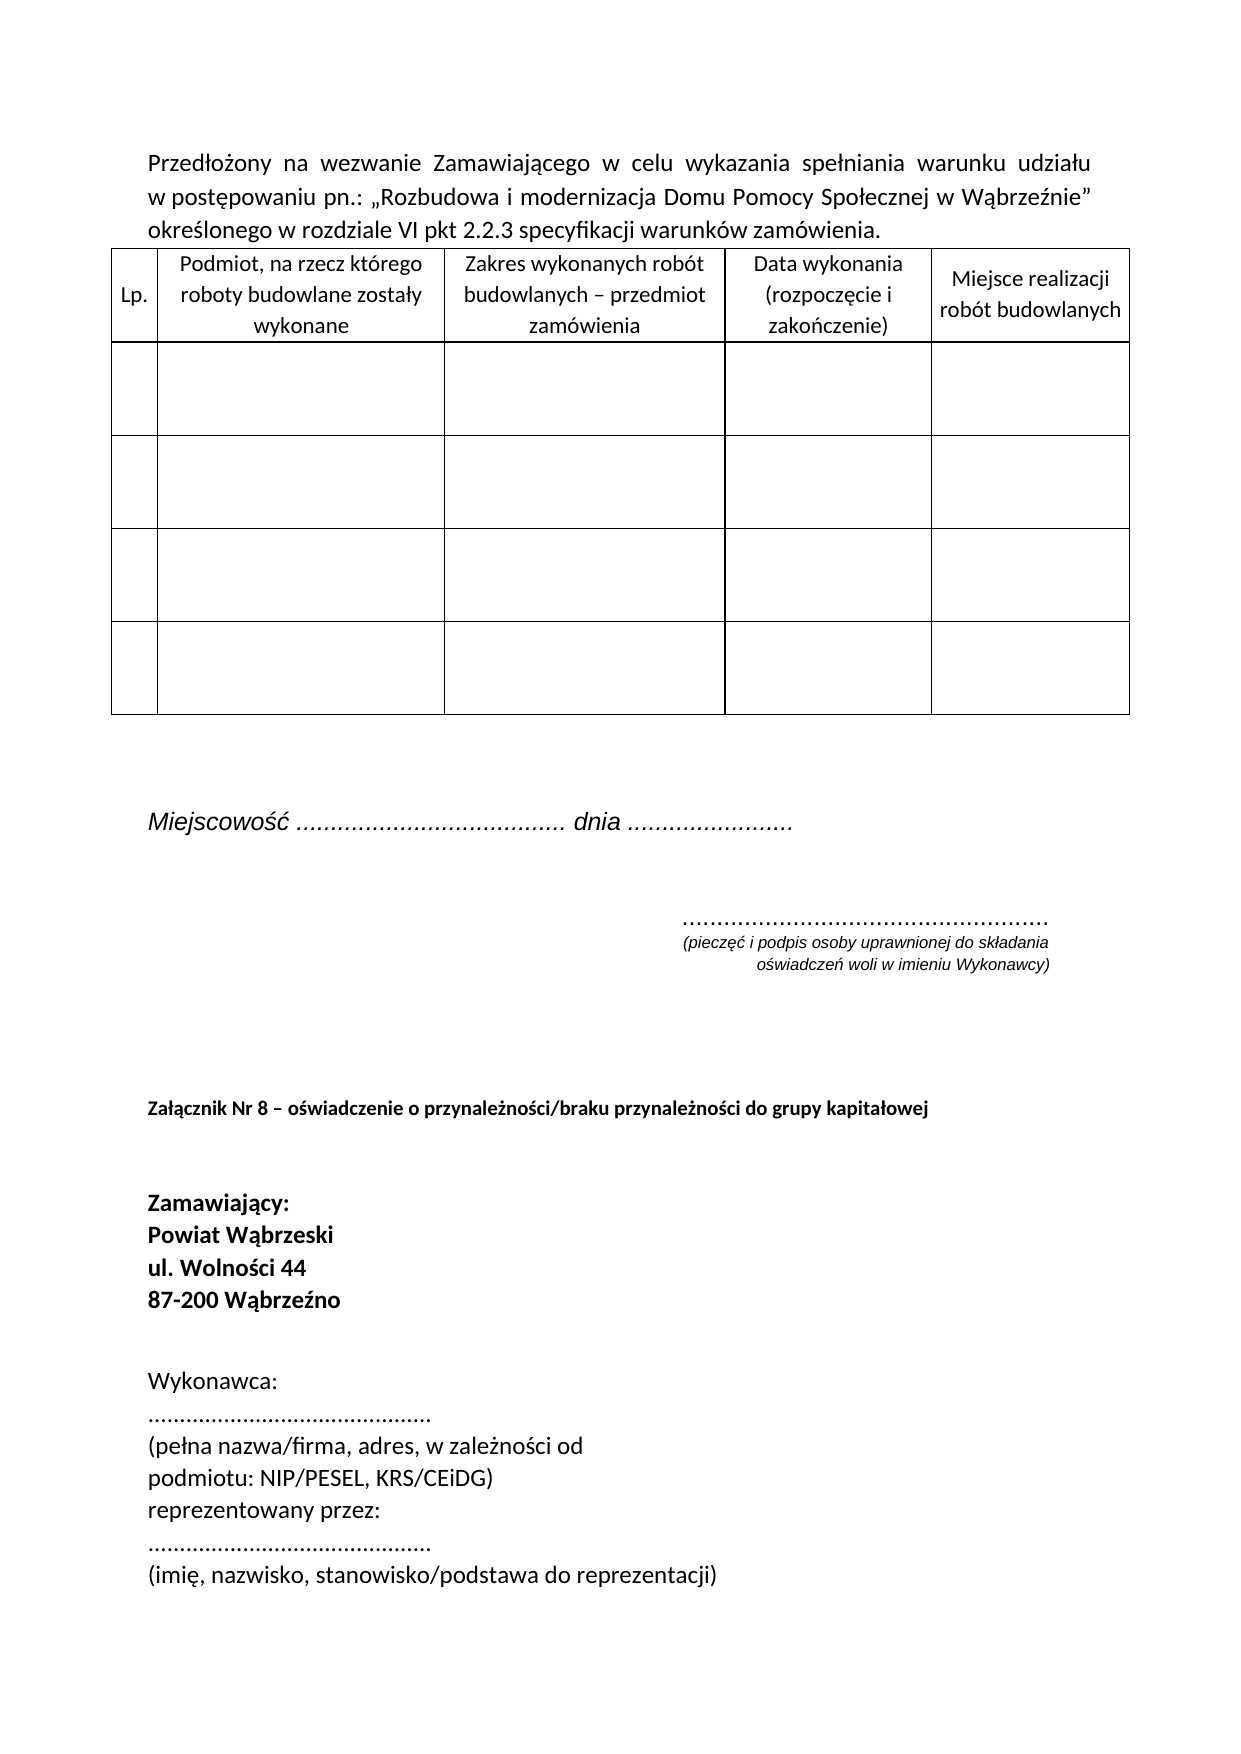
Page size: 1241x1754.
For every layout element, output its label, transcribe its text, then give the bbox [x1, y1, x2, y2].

table_cell [112, 343, 157, 434]
table_header Miejsce realizacji robót budowlanych [932, 249, 1129, 341]
table_cell [158, 529, 444, 621]
table_cell [445, 436, 724, 528]
text ..................................................... [148, 902, 1093, 930]
table_cell [932, 622, 1129, 714]
table_cell [932, 436, 1129, 528]
table_cell [932, 343, 1129, 434]
text oświadczeń woli w imieniu Wykonawcy) [664, 954, 1093, 973]
table_cell [158, 343, 444, 434]
text Załącznik Nr 8 – oświadczenie o przynależności/braku przynależności do grupy kapitałowej Zamawiający: Powiat Wąbrzeski ul. Wolności 44 87-200 Wąbrzeźno [148, 1096, 1093, 1315]
table_cell [112, 622, 157, 714]
table_cell [112, 529, 157, 621]
table_cell [112, 436, 157, 528]
table_header Data wykonania (rozpoczęcie i zakończenie) [726, 249, 931, 341]
table_cell [932, 529, 1129, 621]
table_cell [445, 529, 724, 621]
text (pieczęć i podpis osoby uprawnionej do składania [148, 933, 1093, 952]
text Wykonawca: ............................................. (pełna nazwa/firma, adres, w zależności od podmiotu: NIP/PESEL, KRS/CEiDG) reprezentowany przez: ............................................. (imię, nazwisko, stanowisko/podstawa do reprezentacji) [148, 1333, 1093, 1590]
table_cell [726, 343, 931, 434]
table_header Lp. [112, 249, 157, 341]
table_cell [445, 622, 724, 714]
table_cell [158, 436, 444, 528]
table_header Zakres wykonanych robót budowlanych – przedmiot zamówienia [445, 249, 724, 341]
table_cell [445, 343, 724, 434]
table_cell [158, 622, 444, 714]
text Przedłożony na wezwanie Zamawiającego w celu wykazania spełniania warunku udziału w postępowaniu pn.: „Rozbudowa i modernizacja Domu Pomocy Społecznej w Wąbrzeźnie” określonego w rozdziale VI pkt 2.2.3 specyfikacji warunków zamówienia. [148, 148, 1093, 245]
text Miejscowość ....................................... dnia ........................ [148, 807, 1093, 836]
table_header Podmiot, na rzecz którego roboty budowlane zostały wykonane [158, 249, 444, 341]
table_cell [726, 436, 931, 528]
table_cell [726, 529, 931, 621]
table_cell [726, 622, 931, 714]
